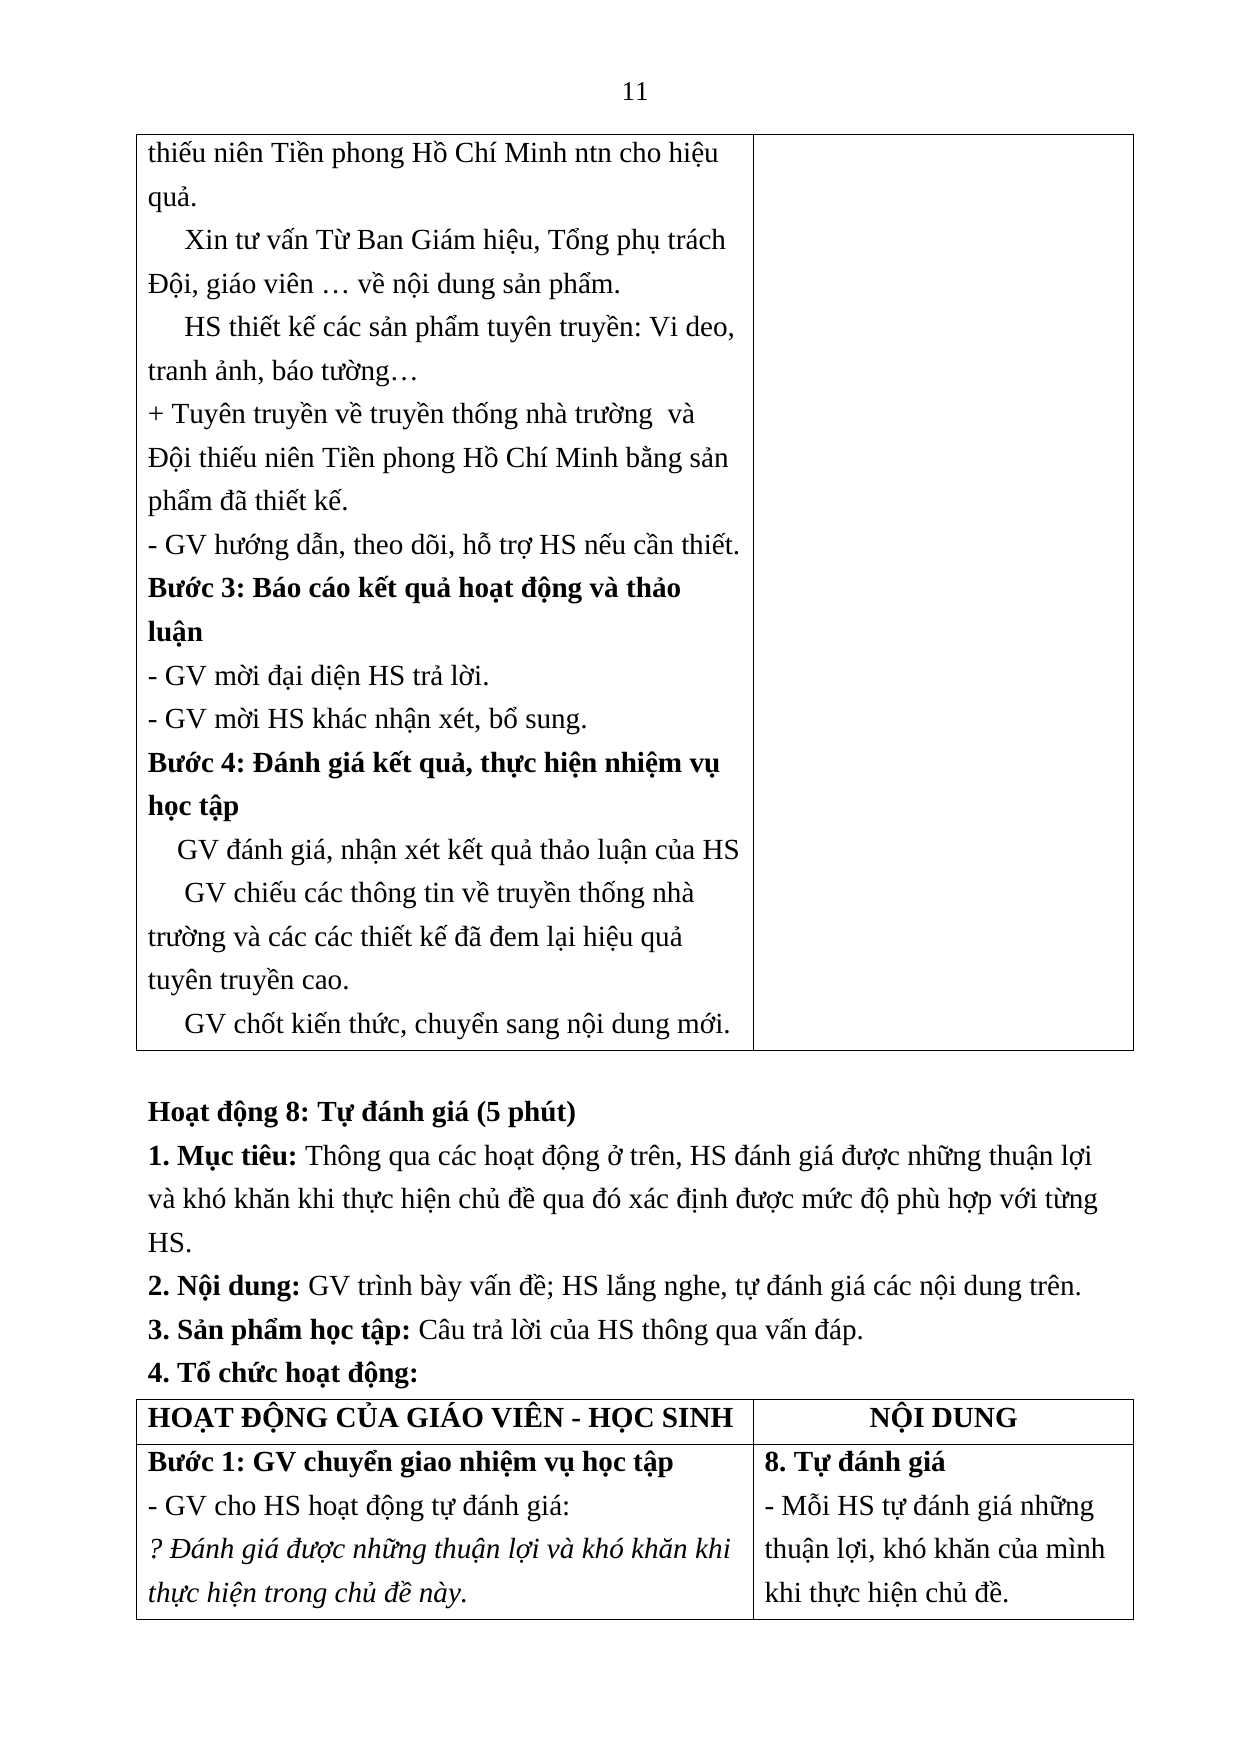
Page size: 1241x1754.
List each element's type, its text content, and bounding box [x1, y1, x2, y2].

text 2. Nội dung: GV trình bày vấn đề; HS lắng nghe, tự đánh giá các nội dung trên. [148, 1268, 1122, 1302]
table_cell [137, 1445, 753, 1619]
text 4. Tổ chức hoạt động: [148, 1355, 1122, 1389]
table_header NỘI DUNG [754, 1400, 1133, 1443]
table_header HOẠT ĐỘNG CỦA GIÁO VIÊN - HỌC SINH [137, 1400, 753, 1443]
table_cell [754, 1445, 1133, 1619]
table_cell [754, 135, 1133, 1049]
text Hoạt động 8: Tự đánh giá (5 phút) [148, 1094, 1122, 1128]
text 1. Mục tiêu: Thông qua các hoạt động ở trên, HS đánh giá được những thuận lợi và khó khăn khi thực hiện chủ đề qua đó xác định được mức độ phù hợp với từng HS. [148, 1138, 1122, 1258]
text 3. Sản phẩm học tập: Câu trả lời của HS thông qua vấn đáp. [148, 1312, 1122, 1345]
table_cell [137, 135, 753, 1049]
